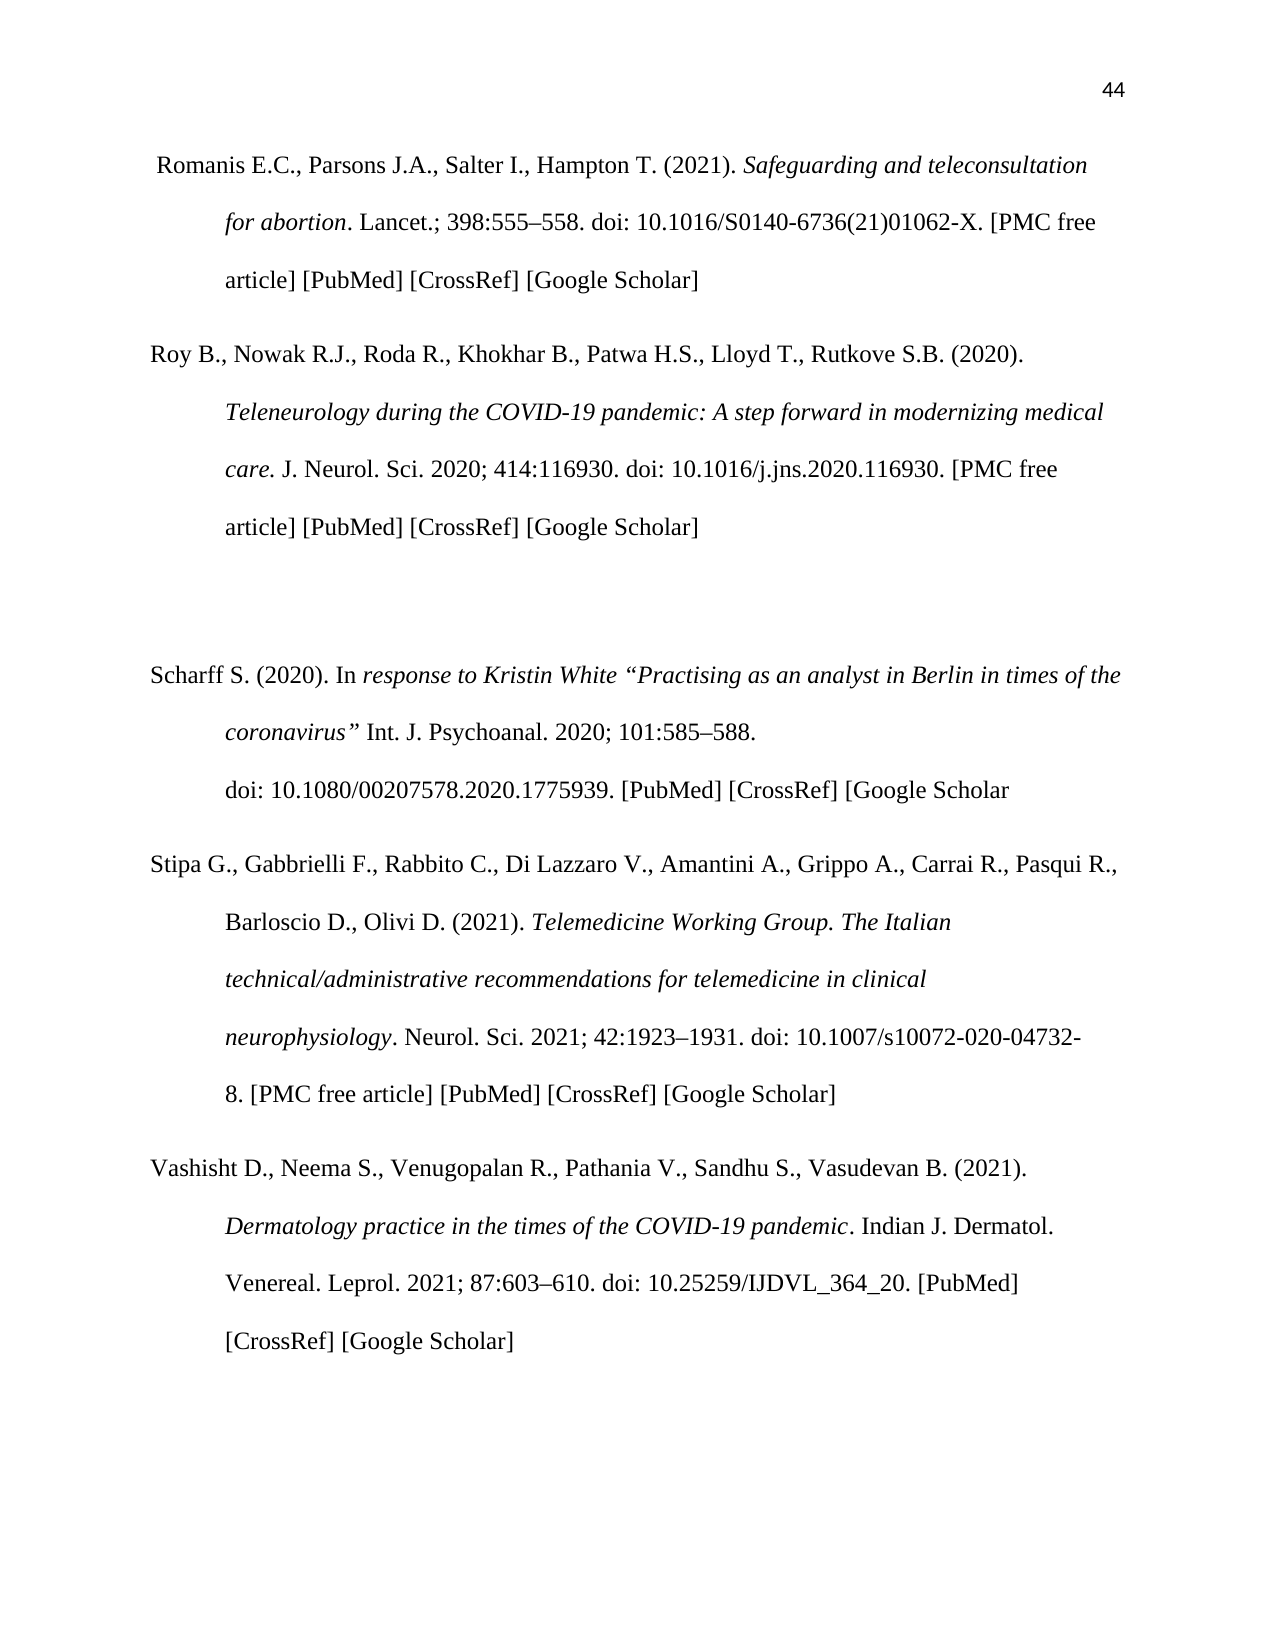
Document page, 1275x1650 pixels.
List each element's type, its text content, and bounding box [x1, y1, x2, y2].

text Romanis E.C., Parsons J.A., Salter I., Hampton T. (2021). Safeguarding and teleconsultation for abortion. Lancet.; 398:555–558. doi: 10.1016/S0140-6736(21)01062-X. [PMC free article] [PubMed] [CrossRef] [Google Scholar] [150, 150, 1125, 294]
text Roy B., Nowak R.J., Roda R., Khokhar B., Patwa H.S., Lloyd T., Rutkove S.B. (2020). Teleneurology during the COVID-19 pandemic: A step forward in modernizing medical care. J. Neurol. Sci. 2020; 414:116930. doi: 10.1016/j.jns.2020.116930. [PMC free article] [PubMed] [CrossRef] [Google Scholar] [150, 339, 1125, 540]
text Scharff S. (2020). In response to Kristin White “Practising as an analyst in Berlin in times of the coronavirus” Int. J. Psychoanal. 2020; 101:585–588. doi: 10.1080/00207578.2020.1775939. [PubMed] [CrossRef] [Google Scholar [150, 660, 1125, 804]
text Stipa G., Gabbrielli F., Rabbito C., Di Lazzaro V., Amantini A., Grippo A., Carrai R., Pasqui R., Barloscio D., Olivi D. (2021). Telemedicine Working Group. The Italian technical/administrative recommendations for telemedicine in clinical neurophysiology. Neurol. Sci. 2021; 42:1923–1931. doi: 10.1007/s10072-020-04732-8. [PMC free article] [PubMed] [CrossRef] [Google Scholar] [150, 849, 1125, 1108]
text Vashisht D., Neema S., Venugopalan R., Pathania V., Sandhu S., Vasudevan B. (2021). Dermatology practice in the times of the COVID-19 pandemic. Indian J. Dermatol. Venereal. Leprol. 2021; 87:603–610. doi: 10.25259/IJDVL_364_20. [PubMed] [CrossRef] [Google Scholar] [150, 1153, 1125, 1354]
